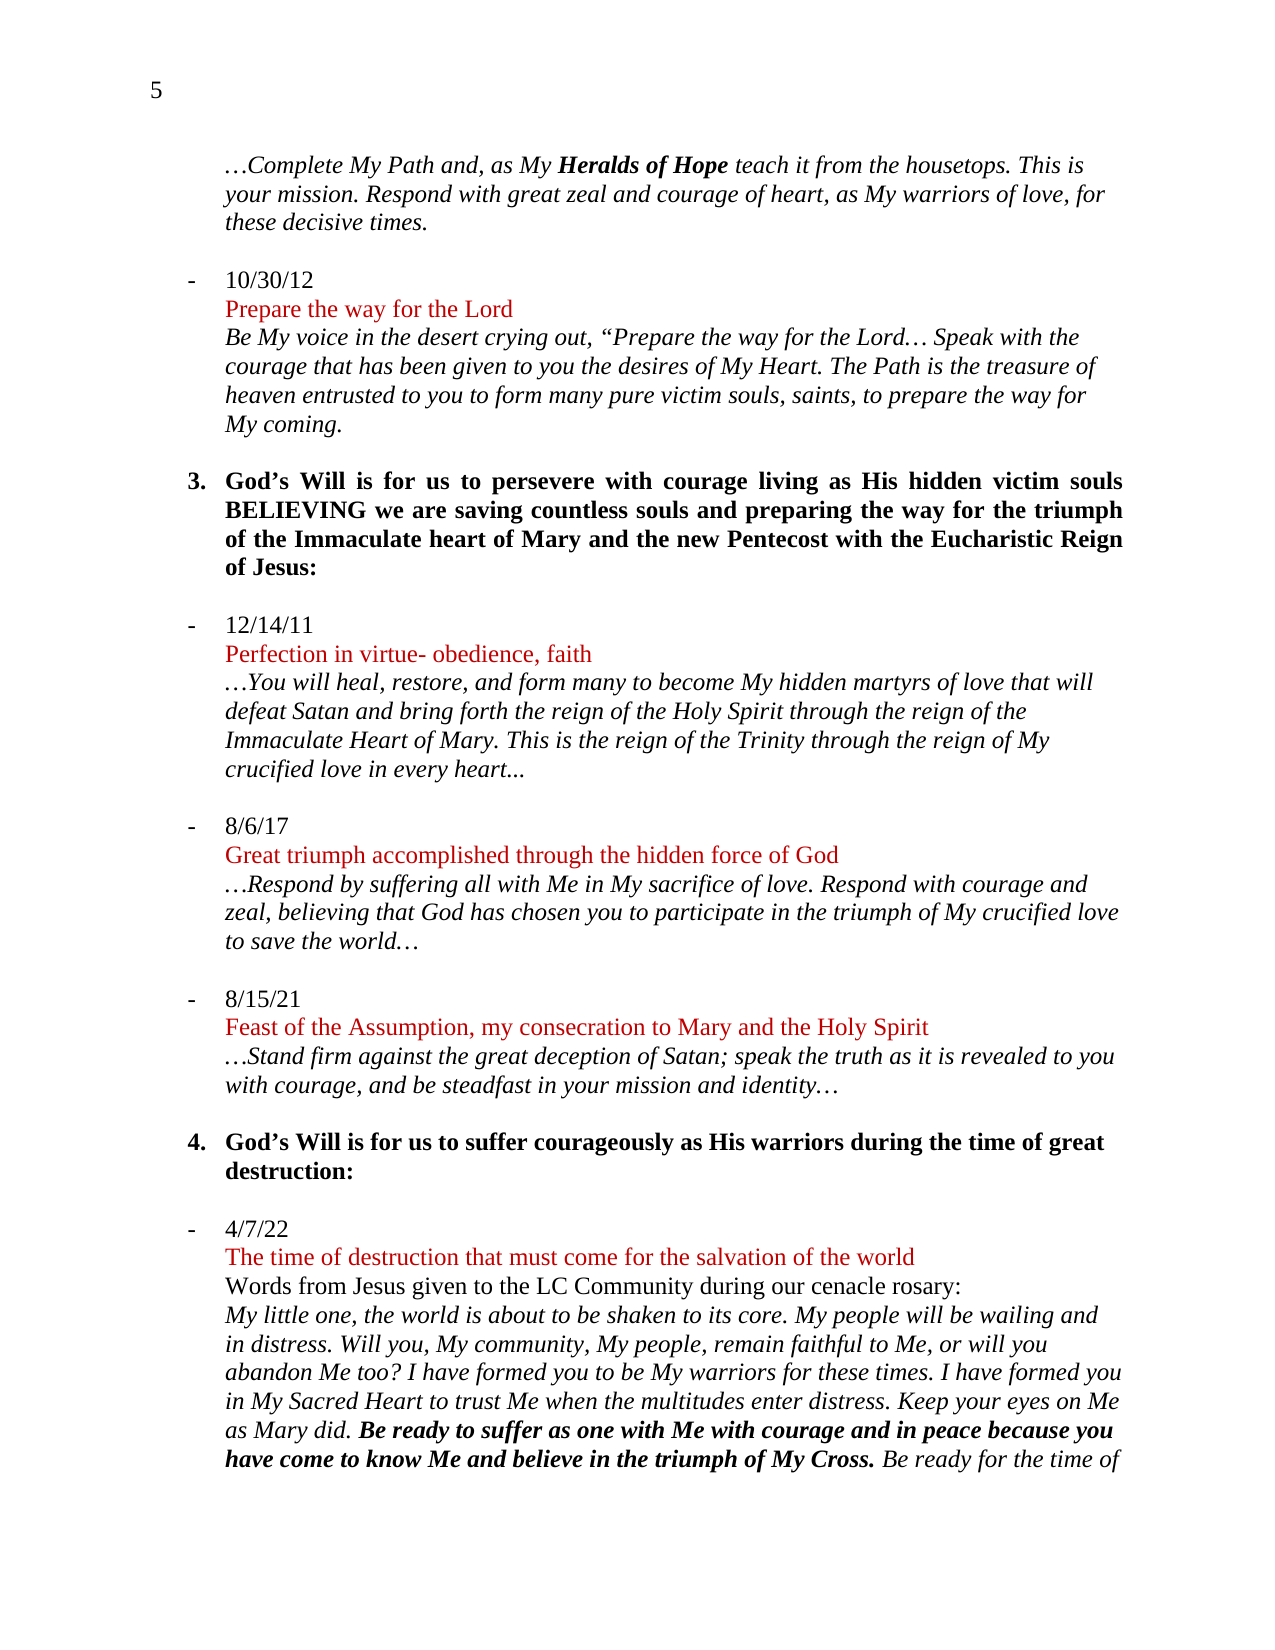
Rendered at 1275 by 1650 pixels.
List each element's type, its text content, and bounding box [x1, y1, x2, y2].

list 12/14/11 [187, 610, 1125, 639]
list God’s Will is for us to persevere with courage living as His hidden victim souls BELIEVING we are saving countless souls and preparing the way for the triumph of the Immaculate heart of Mary and the new Pentecost with the Eucharistic Reign of Jesus: [187, 466, 1125, 581]
text The time of destruction that must come for the salvation of the world [225, 1242, 1125, 1271]
text …You will heal, restore, and form many to become My hidden martyrs of love that will defeat Satan and bring forth the reign of the Holy Spirit through the reign of the Immaculate Heart of Mary. This is the reign of the Trinity through the reign of My crucified love in every heart... [225, 667, 1125, 782]
text Prepare the way for the Lord [225, 294, 1125, 322]
list 10/30/12 [187, 265, 1125, 294]
list God’s Will is for us to suffer courageously as His warriors during the time of great destruction: [187, 1127, 1125, 1185]
list 8/15/21 [187, 984, 1125, 1012]
list Perfection in virtue- obedience, faith [225, 639, 1125, 667]
list 4/7/22 [187, 1214, 1125, 1242]
text Feast of the Assumption, my consecration to Mary and the Holy Spirit [225, 1012, 1125, 1041]
text …Complete My Path and, as My Heralds of Hope teach it from the housetops. This is your mission. Respond with great zeal and courage of heart, as My warriors of love, for these decisive times. [225, 150, 1125, 236]
text …Stand firm against the great deception of Satan; speak the truth as it is revealed to you with courage, and be steadfast in your mission and identity… [225, 1041, 1125, 1099]
text Be My voice in the desert crying out, “Prepare the way for the Lord… Speak with the courage that has been given to you the desires of My Heart. The Path is the treasure of heaven entrusted to you to form many pure victim souls, saints, to prepare the way for My coming. [225, 322, 1125, 437]
text Words from Jesus given to the LC Community during our cenacle rosary: [225, 1271, 1125, 1300]
text …Respond by suffering all with Me in My sacrifice of love. Respond with courage and zeal, believing that God has chosen you to participate in the triumph of My crucified love to save the world… [225, 869, 1125, 955]
list 8/6/17 [187, 811, 1125, 840]
text Great triumph accomplished through the hidden force of God [225, 840, 1125, 869]
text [225, 1300, 1125, 1472]
